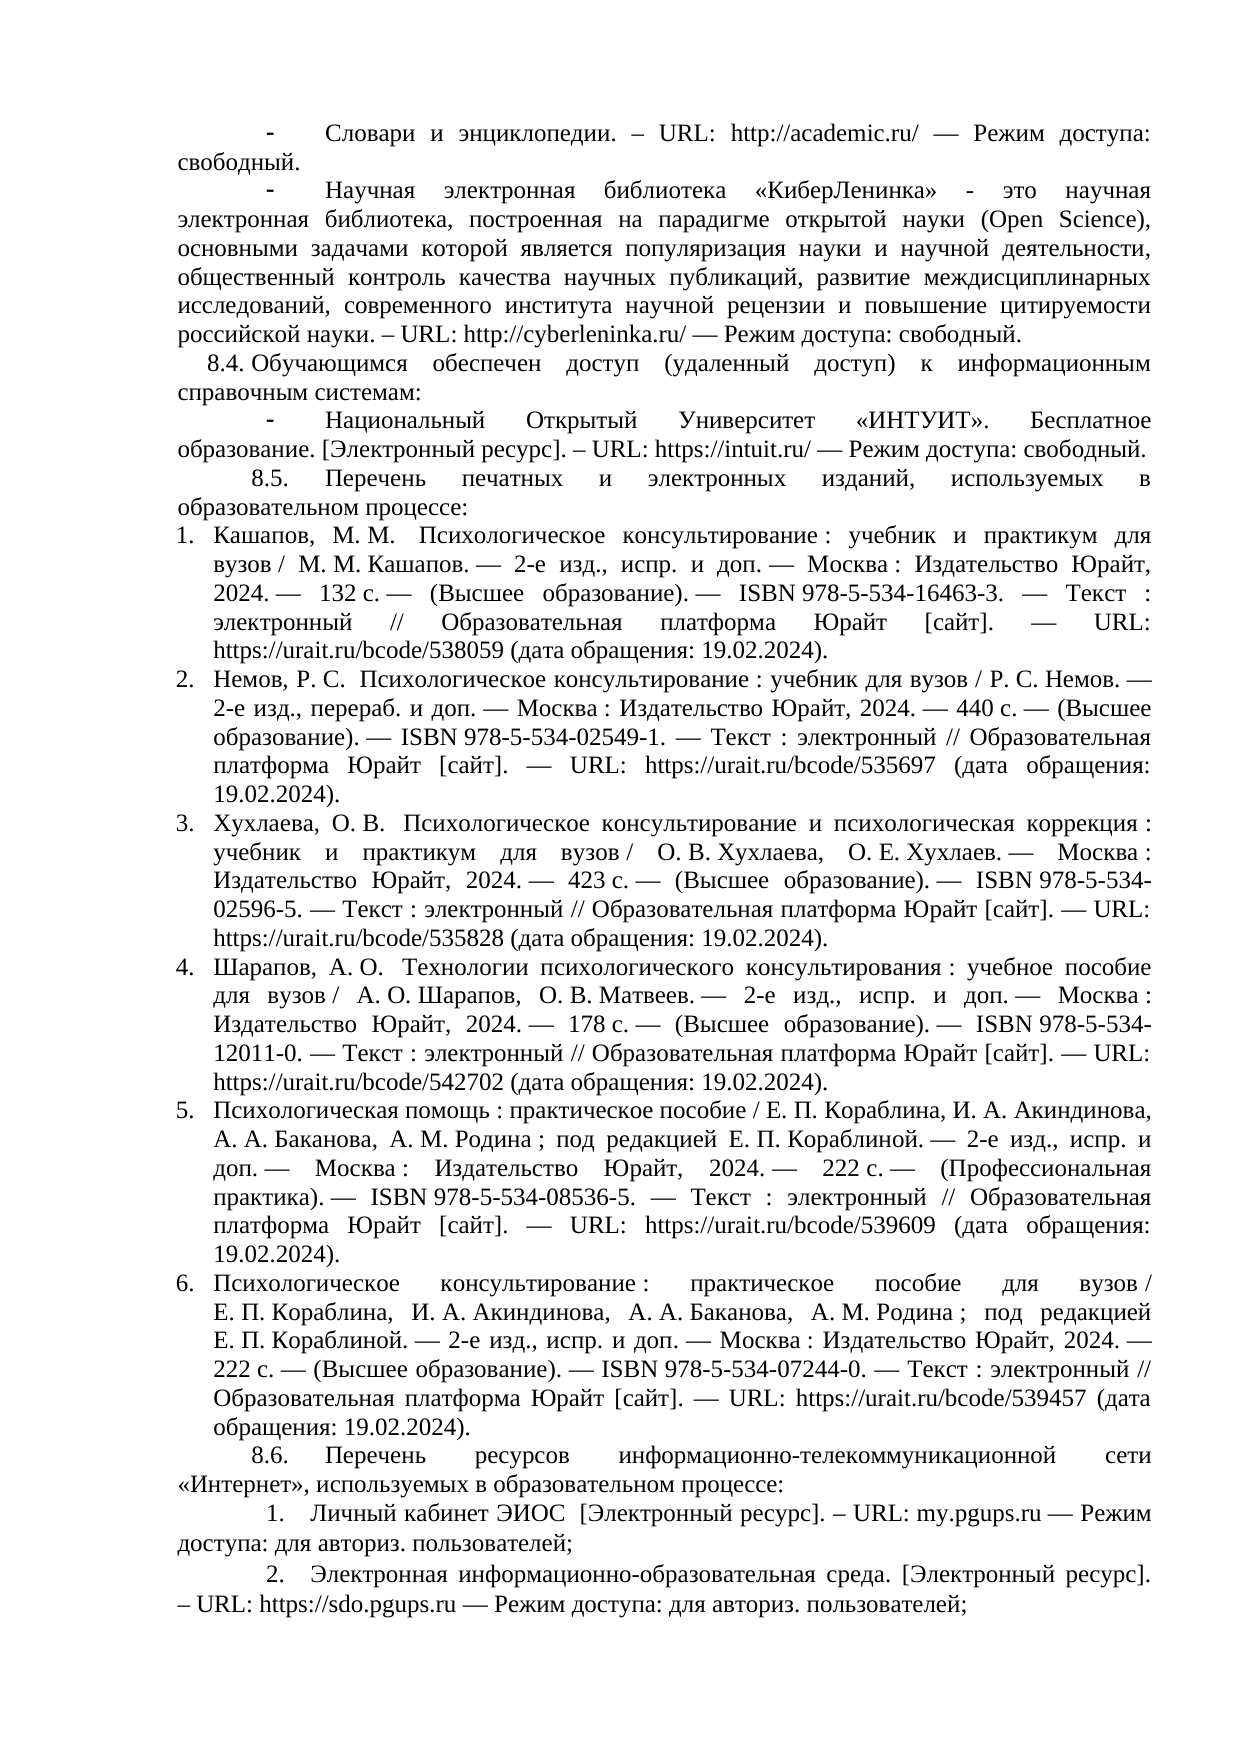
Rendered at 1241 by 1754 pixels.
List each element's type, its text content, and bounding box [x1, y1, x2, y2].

list Немов, Р. С. Психологическое консультирование : учебник для вузов / Р. С. Немов. — 2-е изд., перераб. и доп. — Москва : Издательство Юрайт, 2024. — 440 с. — (Высшее образование). — ISBN 978-5-534-02549-1. — Текст : электронный // Образовательная платформа Юрайт [сайт]. — URL: https://urait.ru/bcode/535697 (дата обращения: 19.02.2024). [176, 664, 1152, 808]
list Психологическая помощь : практическое пособие / Е. П. Кораблина, И. А. Акиндинова, А. А. Баканова, А. М. Родина ; под редакцией Е. П. Кораблиной. — 2-е изд., испр. и доп. — Москва : Издательство Юрайт, 2024. — 222 с. — (Профессиональная практика). — ISBN 978-5-534-08536-5. — Текст : электронный // Образовательная платформа Юрайт [сайт]. — URL: https://urait.ru/bcode/539609 (дата обращения: 19.02.2024). [176, 1096, 1152, 1268]
list Словари и энциклопедии. – URL: http://academic.ru/ — Режим доступа: свободный. [177, 118, 1152, 176]
list Научная электронная библиотека «КиберЛенинка» - это научная электронная библиотека, построенная на парадигме открытой науки (Open Science), основными задачами которой является популяризация науки и научной деятельности, общественный контроль качества научных публикаций, развитие междисциплинарных исследований, современного института научной рецензии и повышение цитируемости российской науки. – URL: http://cyberleninka.ru/ — Режим доступа: свободный. [177, 176, 1152, 348]
text 8.6. Перечень ресурсов информационно-телекоммуникационной сети «Интернет», используемых в образовательном процессе: [177, 1441, 1152, 1498]
list Национальный Открытый Университет «ИНТУИТ». Бесплатное образование. [Электронный ресурс]. – URL: https://intuit.ru/ — Режим доступа: свободный. [177, 406, 1152, 463]
list Кашапов, М. М. Психологическое консультирование : учебник и практикум для вузов / М. М. Кашапов. — 2-е изд., испр. и доп. — Москва : Издательство Юрайт, 2024. — 132 с. — (Высшее образование). — ISBN 978-5-534-16463-3. — Текст : электронный // Образовательная платформа Юрайт [сайт]. — URL: https://urait.ru/bcode/538059 (дата обращения: 19.02.2024). [176, 521, 1152, 664]
list Электронная информационно-образовательная среда. [Электронный ресурс]. – URL: https://sdo.pgups.ru — Режим доступа: для авториз. пользователей; [177, 1559, 1152, 1618]
text 8.5. Перечень печатных и электронных изданий, используемых в образовательном процессе: [177, 463, 1152, 521]
text 8.4. Обучающимся обеспечен доступ (удаленный доступ) к информационным справочным системам: [177, 348, 1152, 406]
list Хухлаева, О. В. Психологическое консультирование и психологическая коррекция : учебник и практикум для вузов / О. В. Хухлаева, О. Е. Хухлаев. — Москва : Издательство Юрайт, 2024. — 423 с. — (Высшее образование). — ISBN 978-5-534-02596-5. — Текст : электронный // Образовательная платформа Юрайт [сайт]. — URL: https://urait.ru/bcode/535828 (дата обращения: 19.02.2024). [176, 808, 1152, 952]
list Психологическое консультирование : практическое пособие для вузов / Е. П. Кораблина, И. А. Акиндинова, А. А. Баканова, А. М. Родина ; под редакцией Е. П. Кораблиной. — 2-е изд., испр. и доп. — Москва : Издательство Юрайт, 2024. — 222 с. — (Высшее образование). — ISBN 978-5-534-07244-0. — Текст : электронный // Образовательная платформа Юрайт [сайт]. — URL: https://urait.ru/bcode/539457 (дата обращения: 19.02.2024). [176, 1268, 1152, 1441]
list Личный кабинет ЭИОС [Электронный ресурс]. – URL: my.pgups.ru — Режим доступа: для авториз. пользователей; [177, 1498, 1152, 1557]
list Шарапов, А. О. Технологии психологического консультирования : учебное пособие для вузов / А. О. Шарапов, О. В. Матвеев. — 2-е изд., испр. и доп. — Москва : Издательство Юрайт, 2024. — 178 с. — (Высшее образование). — ISBN 978-5-534-12011-0. — Текст : электронный // Образовательная платформа Юрайт [сайт]. — URL: https://urait.ru/bcode/542702 (дата обращения: 19.02.2024). [176, 952, 1152, 1096]
